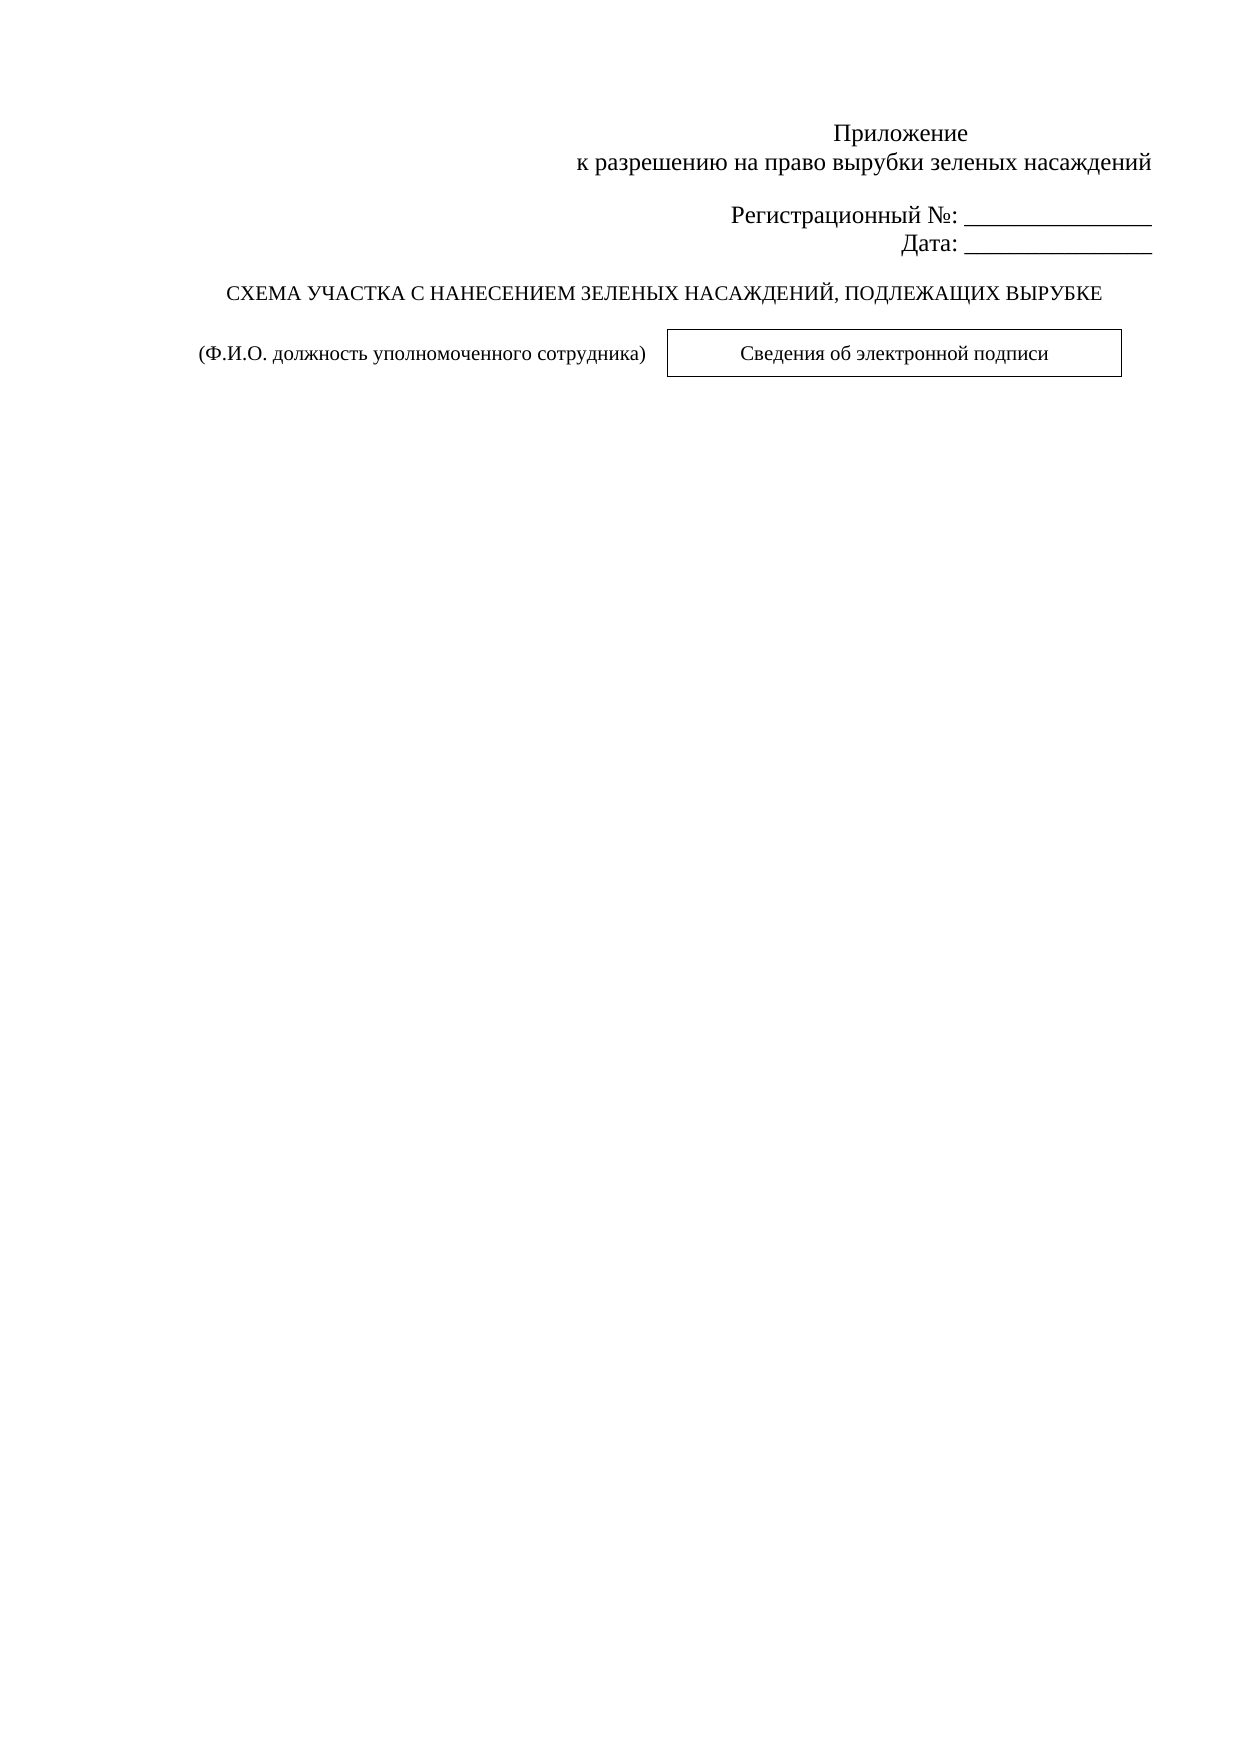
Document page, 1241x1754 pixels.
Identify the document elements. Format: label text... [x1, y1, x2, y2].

text Дата: _______________ [177, 228, 1152, 257]
text СХЕМА УЧАСТКА С НАНЕСЕНИЕМ ЗЕЛЕНЫХ НАСАЖДЕНИЙ, ПОДЛЕЖАЩИХ ВЫРУБКЕ [177, 281, 1152, 305]
table_header (Ф.И.О. должность уполномоченного сотрудника) [177, 329, 667, 376]
text к разрешению на право вырубки зеленых насаждений [561, 147, 1152, 176]
text Приложение [650, 118, 1152, 147]
table_header Сведения об электронной подписи [668, 330, 1121, 376]
text Регистрационный №: _______________ [177, 200, 1152, 228]
